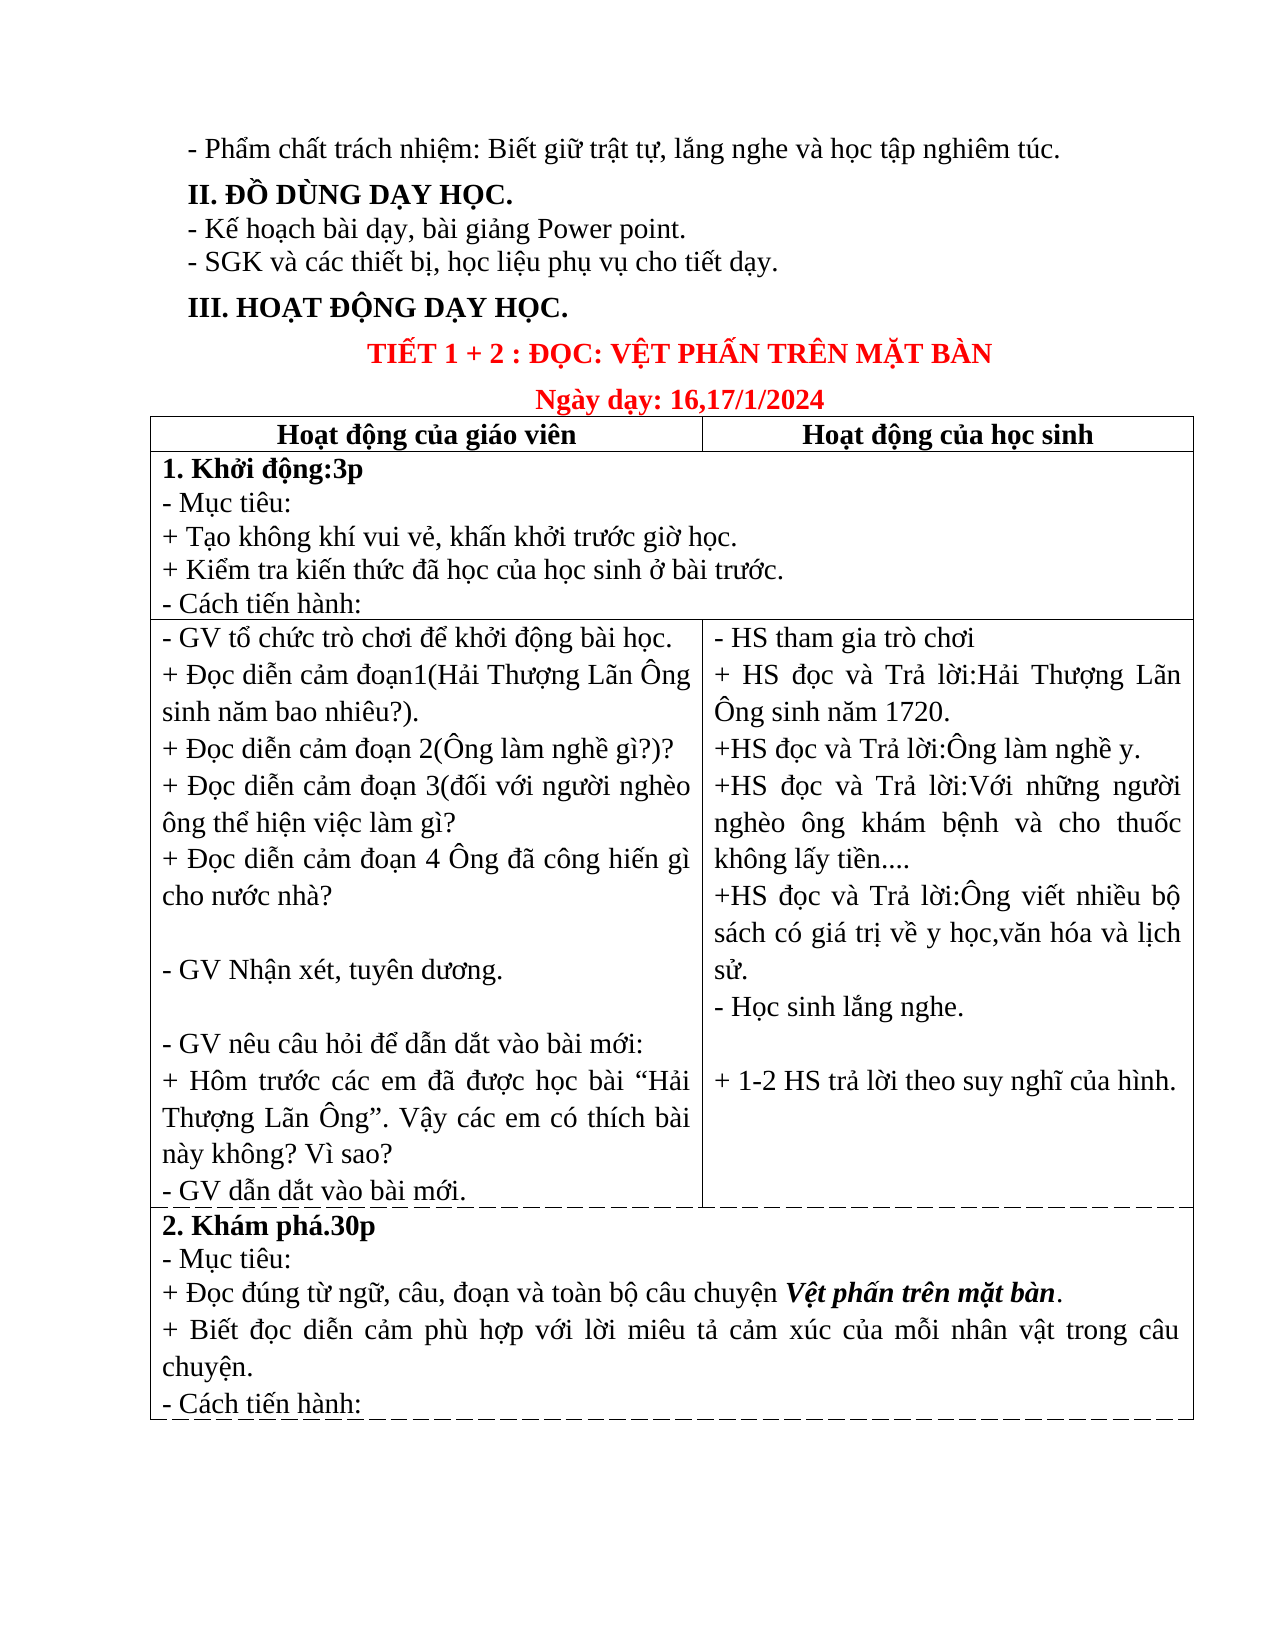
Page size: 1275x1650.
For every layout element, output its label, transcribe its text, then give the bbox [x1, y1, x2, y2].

text II. ĐỒ DÙNG DẠY HỌC. [150, 177, 1172, 211]
text III. HOẠT ĐỘNG DẠY HỌC. [150, 290, 1172, 324]
text - Phẩm chất trách nhiệm: Biết giữ trật tự, lắng nghe và học tập nghiêm túc. [150, 131, 1172, 165]
text Ngày dạy: 16,17/1/2024 [150, 382, 1172, 416]
text - SGK và các thiết bị, học liệu phụ vụ cho tiết dạy. [150, 244, 1172, 278]
table_header Hoạt động của giáo viên [151, 417, 702, 451]
table_header Hoạt động của học sinh [703, 417, 1193, 451]
table_cell 1. Khởi động:3p - Mục tiêu: + Tạo không khí vui vẻ, khấn khởi trước giờ học. + Kiểm tra kiến thức đã học của học sinh ở bài trước. - Cách tiến hành: [151, 452, 1193, 619]
table_cell 2. Khám phá.30p - Mục tiêu: + Đọc đúng từ ngữ, câu, đoạn và toàn bộ câu chuyện Vệt phấn trên mặt bàn. + Biết đọc diễn cảm phù hợp với lời miêu tả cảm xúc của mỗi nhân vật trong câu chuyện. - Cách tiến hành: [151, 1207, 1193, 1419]
table_cell - HS tham gia trò chơi + HS đọc và Trả lời:Hải Thượng Lãn Ông sinh năm 1720. +HS đọc và Trả lời:Ông làm nghề y. +HS đọc và Trả lời:Với những người nghèo ông khám bệnh và cho thuốc không lấy tiền.... +HS đọc và Trả lời:Ông viết nhiều bộ sách có giá trị về y học,văn hóa và lịch sử. - Học sinh lắng nghe. + 1-2 HS trả lời theo suy nghĩ của hình. [703, 620, 1193, 1207]
text - Kế hoạch bài dạy, bài giảng Power point. [150, 211, 1172, 244]
table_cell - GV tổ chức trò chơi để khởi động bài học. + Đọc diễn cảm đoạn1(Hải Thượng Lãn Ông sinh năm bao nhiêu?). + Đọc diễn cảm đoạn 2(Ông làm nghề gì?)? + Đọc diễn cảm đoạn 3(đối với người nghèo ông thể hiện việc làm gì? + Đọc diễn cảm đoạn 4 Ông đã công hiến gì cho nước nhà? - GV Nhận xét, tuyên dương. - GV nêu câu hỏi để dẫn dắt vào bài mới: + Hôm trước các em đã được học bài “Hải Thượng Lãn Ông”. Vậy các em có thích bài này không? Vì sao? - GV dẫn dắt vào bài mới. [151, 620, 702, 1207]
text TIẾT 1 + 2 : ĐỌC: VỆT PHẤN TRÊN MẶT BÀN [150, 336, 1172, 370]
